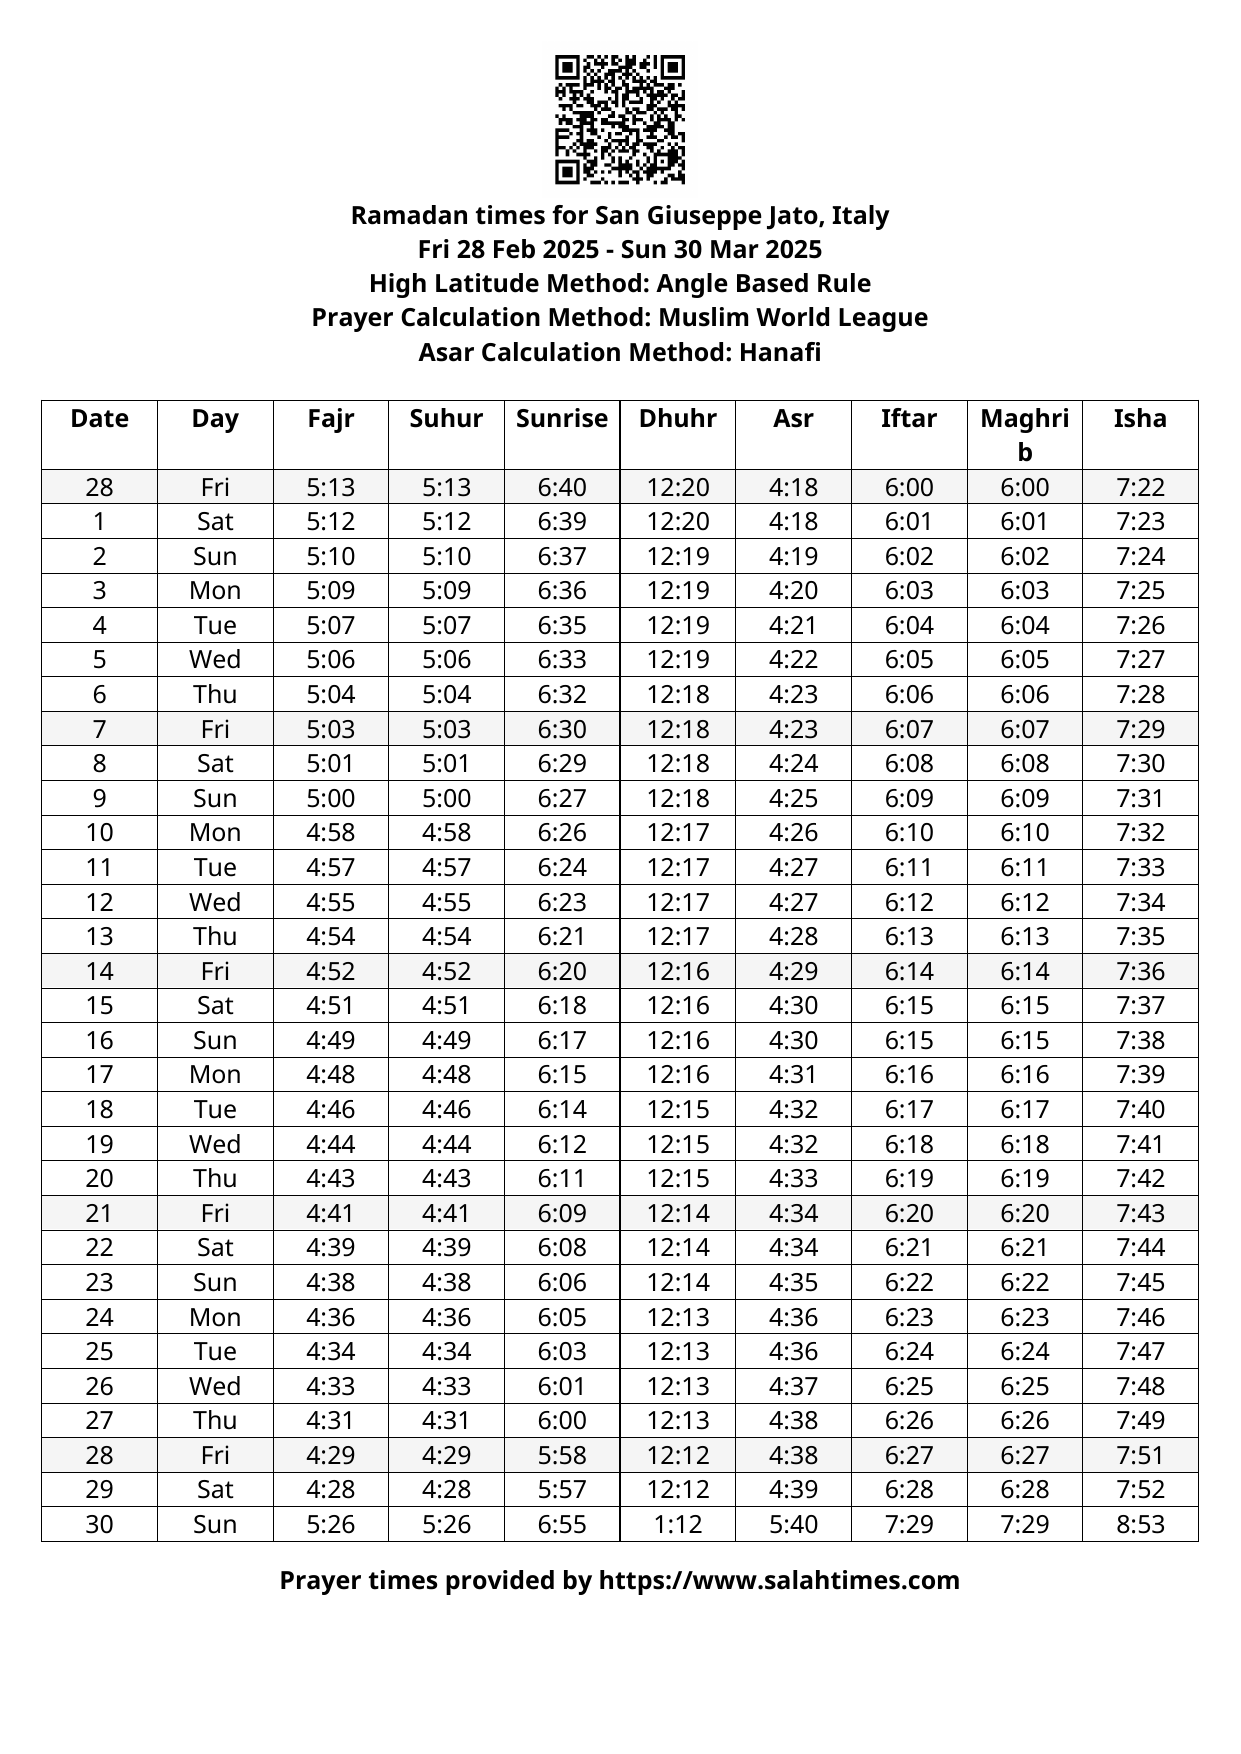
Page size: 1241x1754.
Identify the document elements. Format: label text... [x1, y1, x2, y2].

table_cell 7:48 [1083, 1369, 1198, 1402]
table_cell Thu [158, 1161, 273, 1195]
table_header Sunrise [505, 401, 619, 469]
table_cell 6:03 [968, 574, 1082, 607]
table_cell 6:12 [852, 885, 967, 918]
table_cell 6:09 [852, 781, 967, 814]
table_cell 6:15 [852, 989, 967, 1022]
table_cell 5:03 [389, 712, 504, 745]
table_cell 25 [42, 1334, 157, 1368]
table_cell 7:28 [1083, 677, 1198, 711]
table_cell 12:16 [621, 989, 735, 1022]
table_cell 6:27 [968, 1438, 1082, 1472]
table_cell 6:24 [968, 1334, 1082, 1368]
table_cell 6:10 [968, 816, 1082, 849]
picture [542, 41, 699, 198]
table_cell 6:21 [852, 1231, 967, 1264]
table_cell 4:41 [274, 1196, 388, 1229]
table_cell 6 [42, 677, 157, 711]
table_cell 7:49 [1083, 1404, 1198, 1437]
table_cell 6:26 [968, 1404, 1082, 1437]
table_cell 6:07 [968, 712, 1082, 745]
table_cell 5:10 [274, 539, 388, 572]
table_cell 5:26 [274, 1507, 388, 1541]
table_cell 5:00 [389, 781, 504, 814]
table_cell 7:26 [1083, 608, 1198, 642]
table_cell 4:21 [736, 608, 851, 642]
table_cell 4:44 [274, 1127, 388, 1160]
table_cell 4:36 [274, 1300, 388, 1333]
table_cell 4:36 [736, 1300, 851, 1333]
table_cell 4:28 [736, 919, 851, 953]
table_cell 7:27 [1083, 643, 1198, 676]
table_cell 5:00 [274, 781, 388, 814]
table_cell 20 [42, 1161, 157, 1195]
table_cell Thu [158, 1404, 273, 1437]
table_cell 9 [42, 781, 157, 814]
table_cell 7:46 [1083, 1300, 1198, 1333]
table_cell 6:15 [852, 1023, 967, 1057]
table_cell 4:52 [274, 954, 388, 987]
table_cell 7:40 [1083, 1092, 1198, 1126]
table_cell 6:15 [505, 1058, 619, 1091]
table_cell 12:17 [621, 816, 735, 849]
table_cell 6:37 [505, 539, 619, 572]
table_cell 7:51 [1083, 1438, 1198, 1472]
table_cell 4:54 [389, 919, 504, 953]
table_cell 6:06 [968, 677, 1082, 711]
table_cell 7 [42, 712, 157, 745]
table_cell 12:17 [621, 850, 735, 884]
table_cell 4:25 [736, 781, 851, 814]
table_header Day [158, 401, 273, 469]
table_cell 11 [42, 850, 157, 884]
table_cell 7:25 [1083, 574, 1198, 607]
table_cell 4:49 [274, 1023, 388, 1057]
table_cell 6:35 [505, 608, 619, 642]
table_cell 5:40 [736, 1507, 851, 1541]
table_cell 3 [42, 574, 157, 607]
table_cell 7:37 [1083, 989, 1198, 1022]
table_cell 7:35 [1083, 919, 1198, 953]
table_cell 7:31 [1083, 781, 1198, 814]
table_cell 6:11 [852, 850, 967, 884]
table_header Suhur [389, 401, 504, 469]
table_cell Sat [158, 1473, 273, 1506]
table_cell Mon [158, 1058, 273, 1091]
table_cell 6:04 [968, 608, 1082, 642]
table_cell 6:15 [968, 1023, 1082, 1057]
table_cell 5:13 [389, 470, 504, 503]
table_cell 12:17 [621, 885, 735, 918]
table_cell 12:16 [621, 954, 735, 987]
table_cell 4:58 [389, 816, 504, 849]
table_cell 5:01 [274, 746, 388, 780]
table_cell 4:19 [736, 539, 851, 572]
table_cell 4:39 [274, 1231, 388, 1264]
table_cell 5:12 [274, 504, 388, 538]
table_cell 6:01 [505, 1369, 619, 1402]
table_cell Wed [158, 1369, 273, 1402]
text Prayer times provided by https://www.salahtimes.com [42, 1563, 1198, 1597]
table_cell 6:08 [505, 1231, 619, 1264]
table_cell 12 [42, 885, 157, 918]
table_cell 4:36 [389, 1300, 504, 1333]
table_cell 6:22 [968, 1265, 1082, 1299]
table_cell 6:10 [852, 816, 967, 849]
table_cell 6:00 [505, 1404, 619, 1437]
table_cell 6:17 [968, 1092, 1082, 1126]
table_cell Thu [158, 919, 273, 953]
table_cell 4:27 [736, 885, 851, 918]
table_cell 6:26 [852, 1404, 967, 1437]
table_cell Sat [158, 989, 273, 1022]
table_cell 7:29 [968, 1507, 1082, 1541]
table_cell 6:40 [505, 470, 619, 503]
table_cell 6:19 [968, 1161, 1082, 1195]
table_cell 5:09 [389, 574, 504, 607]
table_cell 6:16 [968, 1058, 1082, 1091]
table_cell Fri [158, 470, 273, 503]
table_cell 5:07 [274, 608, 388, 642]
table_cell Sun [158, 1023, 273, 1057]
table_cell 4:46 [389, 1092, 504, 1126]
table_cell 4:38 [736, 1404, 851, 1437]
table_cell 7:39 [1083, 1058, 1198, 1091]
table_cell 4:51 [274, 989, 388, 1022]
text Asar Calculation Method: Hanafi [42, 334, 1198, 368]
table_cell 5:09 [274, 574, 388, 607]
table_cell 28 [42, 470, 157, 503]
table_cell 6:39 [505, 504, 619, 538]
table_cell 4:44 [389, 1127, 504, 1160]
table_cell 6:14 [505, 1092, 619, 1126]
table_cell 4:31 [274, 1404, 388, 1437]
table_cell 6:20 [852, 1196, 967, 1229]
table_cell 12:13 [621, 1404, 735, 1437]
table_cell 4:35 [736, 1265, 851, 1299]
table_cell 6:06 [505, 1265, 619, 1299]
table_cell Fri [158, 1438, 273, 1472]
table_cell 12:13 [621, 1369, 735, 1402]
table_cell 5:07 [389, 608, 504, 642]
table_cell 7:29 [1083, 712, 1198, 745]
table_cell 24 [42, 1300, 157, 1333]
table_cell 6:05 [852, 643, 967, 676]
table_cell 6:05 [968, 643, 1082, 676]
table_cell 7:24 [1083, 539, 1198, 572]
table_cell 7:38 [1083, 1023, 1198, 1057]
table_cell 12:15 [621, 1127, 735, 1160]
table_cell 5:12 [389, 504, 504, 538]
table_cell 6:18 [968, 1127, 1082, 1160]
table_cell 6:12 [968, 885, 1082, 918]
table_cell 12:17 [621, 919, 735, 953]
table_cell 5:06 [389, 643, 504, 676]
table_cell 8:53 [1083, 1507, 1198, 1541]
table_cell 4:33 [736, 1161, 851, 1195]
table_cell 6:00 [968, 470, 1082, 503]
table_cell 6:01 [968, 504, 1082, 538]
table_cell 6:14 [968, 954, 1082, 987]
table_cell 4:38 [389, 1265, 504, 1299]
table_cell 6:25 [968, 1369, 1082, 1402]
table_cell 2 [42, 539, 157, 572]
table_cell 5:13 [274, 470, 388, 503]
table_cell 5:57 [505, 1473, 619, 1506]
table_cell 5:58 [505, 1438, 619, 1472]
table_cell 4:30 [736, 1023, 851, 1057]
table_cell 28 [42, 1438, 157, 1472]
table_cell 23 [42, 1265, 157, 1299]
table_cell 12:19 [621, 608, 735, 642]
table_cell 6:23 [852, 1300, 967, 1333]
table_cell 6:20 [968, 1196, 1082, 1229]
table_cell 6:33 [505, 643, 619, 676]
table_cell 7:23 [1083, 504, 1198, 538]
table_cell 6:02 [968, 539, 1082, 572]
table_cell 6:18 [852, 1127, 967, 1160]
table_cell 12:20 [621, 470, 735, 503]
table_cell Thu [158, 677, 273, 711]
table_cell 17 [42, 1058, 157, 1091]
table_cell 21 [42, 1196, 157, 1229]
table_cell 4:46 [274, 1092, 388, 1126]
table_cell 4:34 [389, 1334, 504, 1368]
table_cell 7:34 [1083, 885, 1198, 918]
table_cell 7:33 [1083, 850, 1198, 884]
table_cell 12:16 [621, 1058, 735, 1091]
table_cell 5:04 [274, 677, 388, 711]
table_cell Wed [158, 1127, 273, 1160]
table_cell 7:42 [1083, 1161, 1198, 1195]
table_cell Sun [158, 1507, 273, 1541]
table_cell 4:18 [736, 470, 851, 503]
table_header Asr [736, 401, 851, 469]
table_cell 6:24 [852, 1334, 967, 1368]
table_cell 4:31 [736, 1058, 851, 1091]
table_cell 4:52 [389, 954, 504, 987]
table_cell 6:28 [968, 1473, 1082, 1506]
table_cell 22 [42, 1231, 157, 1264]
table_cell 4:39 [736, 1473, 851, 1506]
table_cell 4:30 [736, 989, 851, 1022]
table_cell 4:28 [274, 1473, 388, 1506]
table_cell 4:33 [389, 1369, 504, 1402]
table_cell 1:12 [621, 1507, 735, 1541]
table_cell 6:06 [852, 677, 967, 711]
table_cell 4:48 [389, 1058, 504, 1091]
table_cell 12:18 [621, 712, 735, 745]
table_cell 6:21 [505, 919, 619, 953]
table_cell 4:57 [274, 850, 388, 884]
table_cell Tue [158, 1334, 273, 1368]
table_cell 7:30 [1083, 746, 1198, 780]
table_cell 6:03 [505, 1334, 619, 1368]
table_cell 6:21 [968, 1231, 1082, 1264]
table_cell Mon [158, 1300, 273, 1333]
table_cell 7:47 [1083, 1334, 1198, 1368]
table_cell 13 [42, 919, 157, 953]
table_cell 6:00 [852, 470, 967, 503]
table_cell 7:22 [1083, 470, 1198, 503]
table_cell 30 [42, 1507, 157, 1541]
table_cell Fri [158, 712, 273, 745]
text Prayer Calculation Method: Muslim World League [42, 300, 1198, 334]
table_cell 14 [42, 954, 157, 987]
table_cell 12:14 [621, 1196, 735, 1229]
table_cell 6:13 [852, 919, 967, 953]
table_cell 4:41 [389, 1196, 504, 1229]
table_cell 12:18 [621, 781, 735, 814]
table_cell 4:58 [274, 816, 388, 849]
table_cell 7:43 [1083, 1196, 1198, 1229]
table_cell 12:19 [621, 643, 735, 676]
table_cell 12:14 [621, 1265, 735, 1299]
table_cell 4:34 [736, 1231, 851, 1264]
table_cell 6:19 [852, 1161, 967, 1195]
text Ramadan times for San Giuseppe Jato, Italy [42, 198, 1198, 232]
table_cell 6:08 [852, 746, 967, 780]
table_cell 7:41 [1083, 1127, 1198, 1160]
table_cell 5:06 [274, 643, 388, 676]
table_cell 7:44 [1083, 1231, 1198, 1264]
table_cell 4:28 [389, 1473, 504, 1506]
table_cell 4:33 [274, 1369, 388, 1402]
table_cell 29 [42, 1473, 157, 1506]
table_cell 6:27 [505, 781, 619, 814]
table_cell Fri [158, 1196, 273, 1229]
table_cell 6:13 [968, 919, 1082, 953]
table_cell Mon [158, 574, 273, 607]
table_cell 26 [42, 1369, 157, 1402]
table_header Fajr [274, 401, 388, 469]
table_cell 4:23 [736, 712, 851, 745]
table_cell Tue [158, 1092, 273, 1126]
table_header Maghrib [968, 401, 1082, 469]
table_cell Sun [158, 539, 273, 572]
table_cell 12:12 [621, 1473, 735, 1506]
table_cell 4:38 [274, 1265, 388, 1299]
table_cell 6:17 [505, 1023, 619, 1057]
table_cell 7:36 [1083, 954, 1198, 987]
table_cell 4:36 [736, 1334, 851, 1368]
table_cell 4:24 [736, 746, 851, 780]
table_cell 18 [42, 1092, 157, 1126]
table_cell 6:17 [852, 1092, 967, 1126]
table_cell 6:12 [505, 1127, 619, 1160]
table_cell 6:09 [505, 1196, 619, 1229]
table_cell 6:15 [968, 989, 1082, 1022]
table_cell 4:34 [274, 1334, 388, 1368]
table_cell 6:25 [852, 1369, 967, 1402]
table_cell Mon [158, 816, 273, 849]
table_cell 6:36 [505, 574, 619, 607]
table_header Dhuhr [621, 401, 735, 469]
table_cell 12:19 [621, 574, 735, 607]
table_cell 6:04 [852, 608, 967, 642]
table_cell 12:12 [621, 1438, 735, 1472]
table_cell 4:57 [389, 850, 504, 884]
table_cell 7:29 [852, 1507, 967, 1541]
table_cell 5:03 [274, 712, 388, 745]
table_cell 4:43 [274, 1161, 388, 1195]
text Fri 28 Feb 2025 - Sun 30 Mar 2025 [42, 232, 1198, 266]
table_cell 27 [42, 1404, 157, 1437]
table_cell 6:32 [505, 677, 619, 711]
table_cell 6:20 [505, 954, 619, 987]
table_header Date [42, 401, 157, 469]
table_cell 6:18 [505, 989, 619, 1022]
table_cell 4:26 [736, 816, 851, 849]
table_cell 7:52 [1083, 1473, 1198, 1506]
table_cell 4:31 [389, 1404, 504, 1437]
table_cell 6:23 [505, 885, 619, 918]
table_cell Fri [158, 954, 273, 987]
table_cell Wed [158, 885, 273, 918]
table_cell 6:29 [505, 746, 619, 780]
table_cell 4:29 [389, 1438, 504, 1472]
table_cell 5:01 [389, 746, 504, 780]
table_cell 10 [42, 816, 157, 849]
table_header Iftar [852, 401, 967, 469]
table_cell 12:15 [621, 1092, 735, 1126]
table_cell 7:45 [1083, 1265, 1198, 1299]
table_cell 12:20 [621, 504, 735, 538]
table_cell 4:54 [274, 919, 388, 953]
table_cell 5:26 [389, 1507, 504, 1541]
table_cell 6:11 [505, 1161, 619, 1195]
table_cell Sun [158, 781, 273, 814]
table_cell 5:04 [389, 677, 504, 711]
table_cell 4:39 [389, 1231, 504, 1264]
table_cell 6:30 [505, 712, 619, 745]
table_cell 12:14 [621, 1231, 735, 1264]
table_cell 6:16 [852, 1058, 967, 1091]
table_cell 4 [42, 608, 157, 642]
table_cell 6:09 [968, 781, 1082, 814]
table_cell 16 [42, 1023, 157, 1057]
table_cell 12:18 [621, 677, 735, 711]
table_cell 6:01 [852, 504, 967, 538]
table_cell 5 [42, 643, 157, 676]
table_cell 6:02 [852, 539, 967, 572]
text High Latitude Method: Angle Based Rule [42, 266, 1198, 300]
table_cell 4:22 [736, 643, 851, 676]
table_cell 6:26 [505, 816, 619, 849]
table_cell 6:08 [968, 746, 1082, 780]
table_cell Tue [158, 850, 273, 884]
table_cell Sat [158, 746, 273, 780]
table_cell 4:38 [736, 1438, 851, 1472]
table_cell 6:23 [968, 1300, 1082, 1333]
table_cell Sun [158, 1265, 273, 1299]
table_cell 7:32 [1083, 816, 1198, 849]
table_cell 4:29 [274, 1438, 388, 1472]
table_cell 12:16 [621, 1023, 735, 1057]
table_cell Sat [158, 504, 273, 538]
table_cell Sat [158, 1231, 273, 1264]
table_cell 19 [42, 1127, 157, 1160]
table_cell 6:14 [852, 954, 967, 987]
table_cell 4:49 [389, 1023, 504, 1057]
table_cell 6:55 [505, 1507, 619, 1541]
table_cell 4:34 [736, 1196, 851, 1229]
table_cell 5:10 [389, 539, 504, 572]
table_cell 4:37 [736, 1369, 851, 1402]
table_cell 4:55 [274, 885, 388, 918]
table_cell 6:05 [505, 1300, 619, 1333]
table_cell 4:27 [736, 850, 851, 884]
table_cell 12:19 [621, 539, 735, 572]
table_cell 6:07 [852, 712, 967, 745]
table_cell 4:48 [274, 1058, 388, 1091]
table_cell 4:29 [736, 954, 851, 987]
table_cell 4:23 [736, 677, 851, 711]
table_cell 12:13 [621, 1334, 735, 1368]
table_cell 4:43 [389, 1161, 504, 1195]
table_cell 4:18 [736, 504, 851, 538]
table_cell 12:13 [621, 1300, 735, 1333]
table_cell 12:18 [621, 746, 735, 780]
table_cell 8 [42, 746, 157, 780]
table_cell 12:15 [621, 1161, 735, 1195]
table_cell 15 [42, 989, 157, 1022]
table_cell 1 [42, 504, 157, 538]
table_cell 4:51 [389, 989, 504, 1022]
table_header Isha [1083, 401, 1198, 469]
table_cell 4:32 [736, 1127, 851, 1160]
table_cell 4:32 [736, 1092, 851, 1126]
table_cell 4:55 [389, 885, 504, 918]
table_cell 6:11 [968, 850, 1082, 884]
table_cell 4:20 [736, 574, 851, 607]
table_cell 6:22 [852, 1265, 967, 1299]
table_cell 6:24 [505, 850, 619, 884]
table_cell 6:28 [852, 1473, 967, 1506]
table_cell 6:03 [852, 574, 967, 607]
table_cell 6:27 [852, 1438, 967, 1472]
table_cell Tue [158, 608, 273, 642]
table_cell Wed [158, 643, 273, 676]
